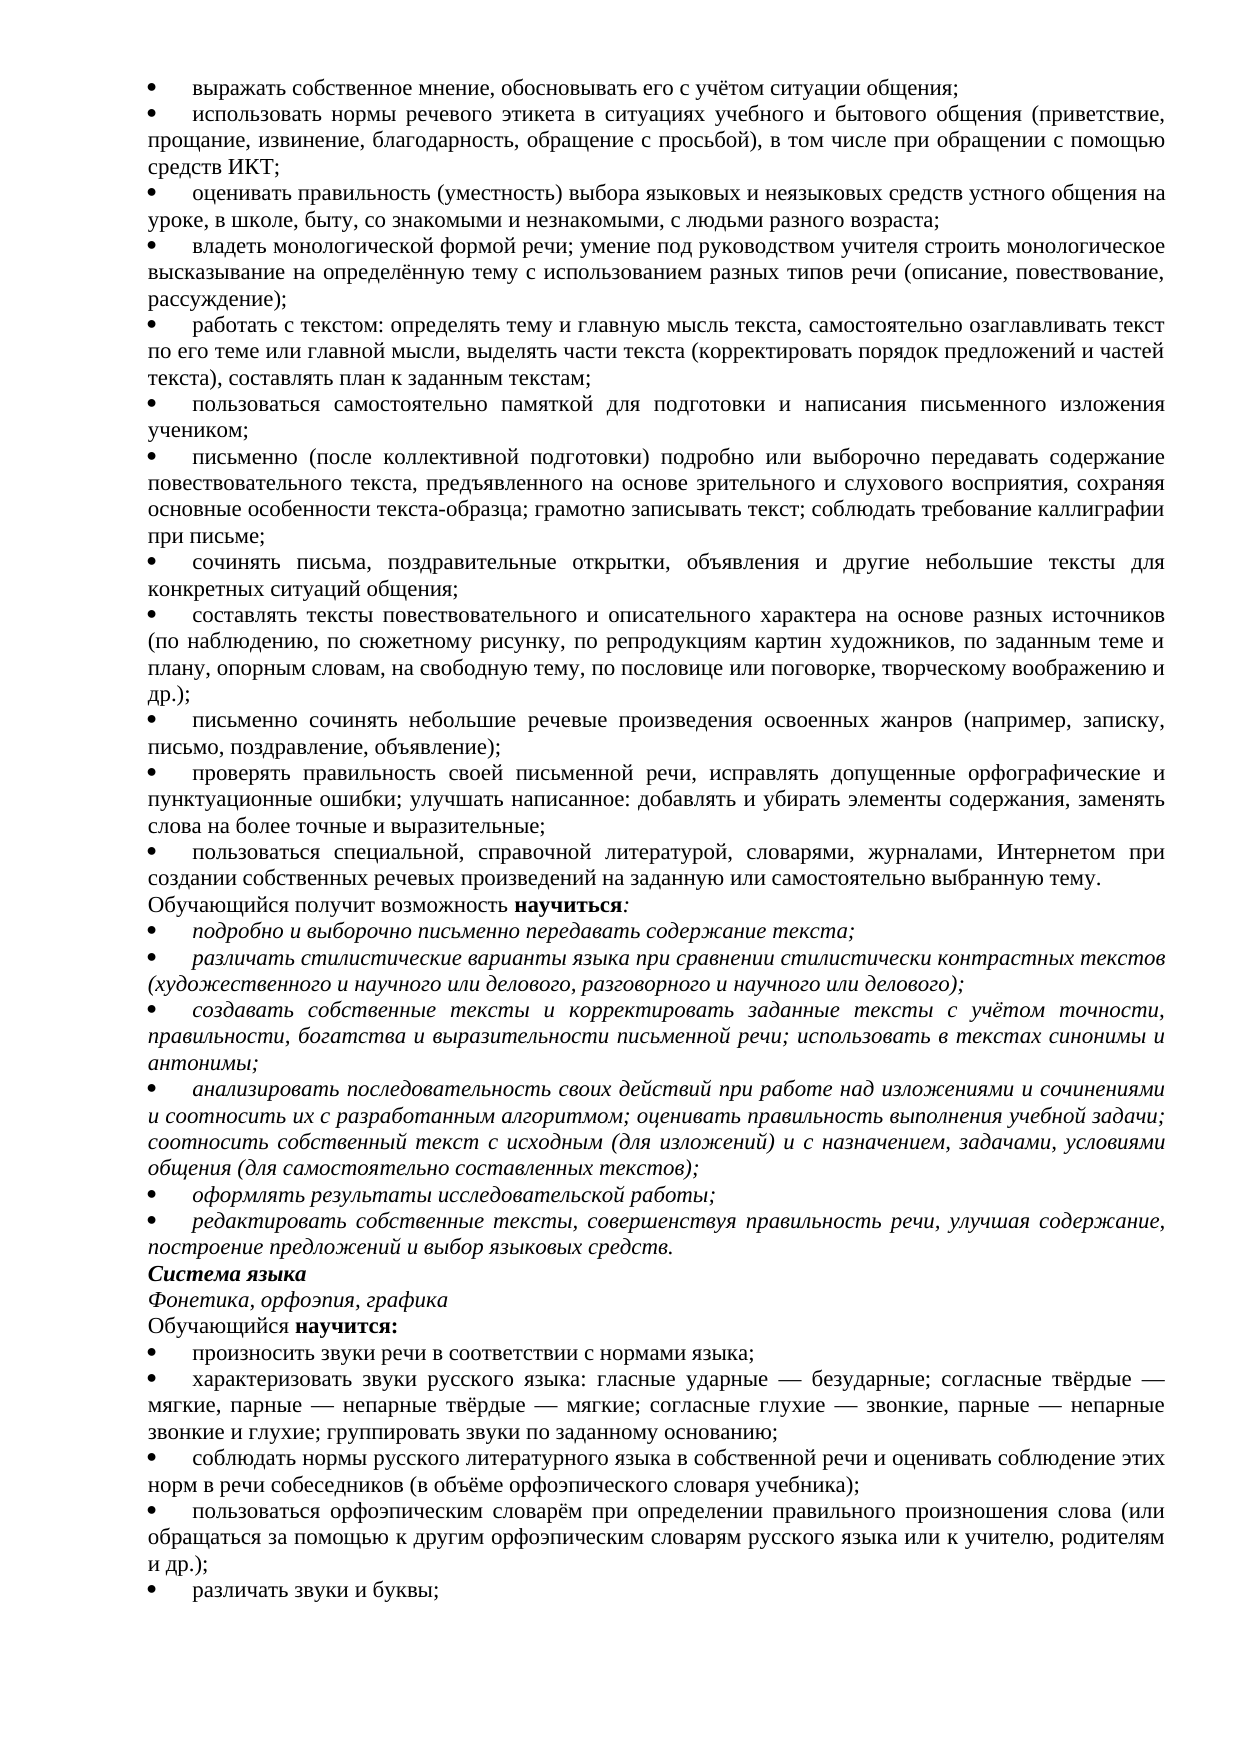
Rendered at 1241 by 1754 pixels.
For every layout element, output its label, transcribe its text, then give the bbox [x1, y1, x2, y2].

list произносить звуки речи в соответствии с нормами языка; [148, 1339, 1167, 1365]
list пользоваться самостоятельно памяткой для подготовки и написания письменного изложения учеником; [148, 390, 1167, 443]
text Фонетика, орфоэпия, графика [148, 1286, 1167, 1312]
list различать звуки и буквы; [148, 1576, 1167, 1602]
list различать стилистические варианты языка при сравнении стилистически контрастных текстов (художественного и научного или делового, разговорного и научного или делового); [148, 943, 1167, 996]
list письменно (после коллективной подготовки) подробно или выборочно передавать содержание повествовательного текста, предъявленного на основе зрительного и слухового восприятия, сохраняя основные особенности текста-образца; грамотно записывать текст; соблюдать требование каллиграфии при письме; [148, 443, 1167, 548]
text Система языка [148, 1260, 1167, 1286]
list характеризовать звуки русского языка: гласные ударные — безударные; согласные твёрдые — мягкие, парные — непарные твёрдые — мягкие; согласные глухие — звонкие, парные — непарные звонкие и глухие; группировать звуки по заданному основанию; [148, 1365, 1167, 1444]
list оформлять результаты исследовательской работы; [148, 1181, 1167, 1207]
list сочинять письма, поздравительные открытки, объявления и другие небольшие тексты для конкретных ситуаций общения; [148, 548, 1167, 601]
text Обучающийся научится: [148, 1312, 1167, 1339]
list создавать собственные тексты и корректировать заданные тексты с учётом точности, правильности, богатства и выразительности письменной речи; использовать в текстах синонимы и антонимы; [148, 996, 1167, 1075]
list использовать нормы речевого этикета в ситуациях учебного и бытового общения (приветствие, прощание, извинение, благодарность, обращение с просьбой), в том числе при обращении с помощью средств ИКТ; [148, 100, 1167, 179]
list работать с текстом: определять тему и главную мысль текста, самостоятельно озаглавливать текст по его теме или главной мысли, выделять части текста (корректировать порядок предложений и частей текста), составлять план к заданным текстам; [148, 311, 1167, 390]
list редактировать собственные тексты, совершенствуя правильность речи, улучшая содержание, построение предложений и выбор языковых средств. [148, 1207, 1167, 1260]
text Обучающийся получит возможность научиться: [148, 891, 1167, 917]
list проверять правильность своей письменной речи, исправлять допущенные орфографические и пунктуационные ошибки; улучшать написанное: добавлять и убирать элементы содержания, заменять слова на более точные и выразительные; [148, 759, 1167, 838]
list выражать собственное мнение, обосновывать его с учётом ситуации общения; [148, 74, 1167, 100]
list пользоваться специальной, справочной литературой, словарями, журналами, Интернетом при создании собственных речевых произведений на заданную или самостоятельно выбранную тему. [148, 838, 1167, 891]
list письменно сочинять небольшие речевые произведения освоенных жанров (например, записку, письмо, поздравление, объявление); [148, 706, 1167, 759]
list владеть монологической формой речи; умение под руководством учителя строить монологическое высказывание на определённую тему с использованием разных типов речи (описание, повествование, рассуждение); [148, 232, 1167, 311]
list соблюдать нормы русского литературного языка в собственной речи и оценивать соблюдение этих норм в речи собеседников (в объёме орфоэпического словаря учебника); [148, 1444, 1167, 1497]
list анализировать последовательность своих действий при работе над изложениями и сочинениями и соотносить их с разработанным алгоритмом; оценивать правильность выполнения учебной задачи; соотносить собственный текст с исходным (для изложений) и с назначением, задачами, условиями общения (для самостоятельно составленных текстов); [148, 1075, 1167, 1181]
list оценивать правильность (уместность) выбора языковых и неязыковых средств устного общения на уроке, в школе, быту, со знакомыми и незнакомыми, с людьми разного возраста; [148, 179, 1167, 232]
list подробно и выборочно письменно передавать содержание текста; [148, 917, 1167, 943]
list составлять тексты повествовательного и описательного характера на основе разных источников (по наблюдению, по сюжетному рисунку, по репродукциям картин художников, по заданным теме и плану, опорным словам, на свободную тему, по пословице или поговорке, творческому воображению и др.); [148, 601, 1167, 706]
list пользоваться орфоэпическим словарём при определении правильного произношения слова (или обращаться за помощью к другим орфоэпическим словарям русского языка или к учителю, родителям и др.); [148, 1497, 1167, 1576]
